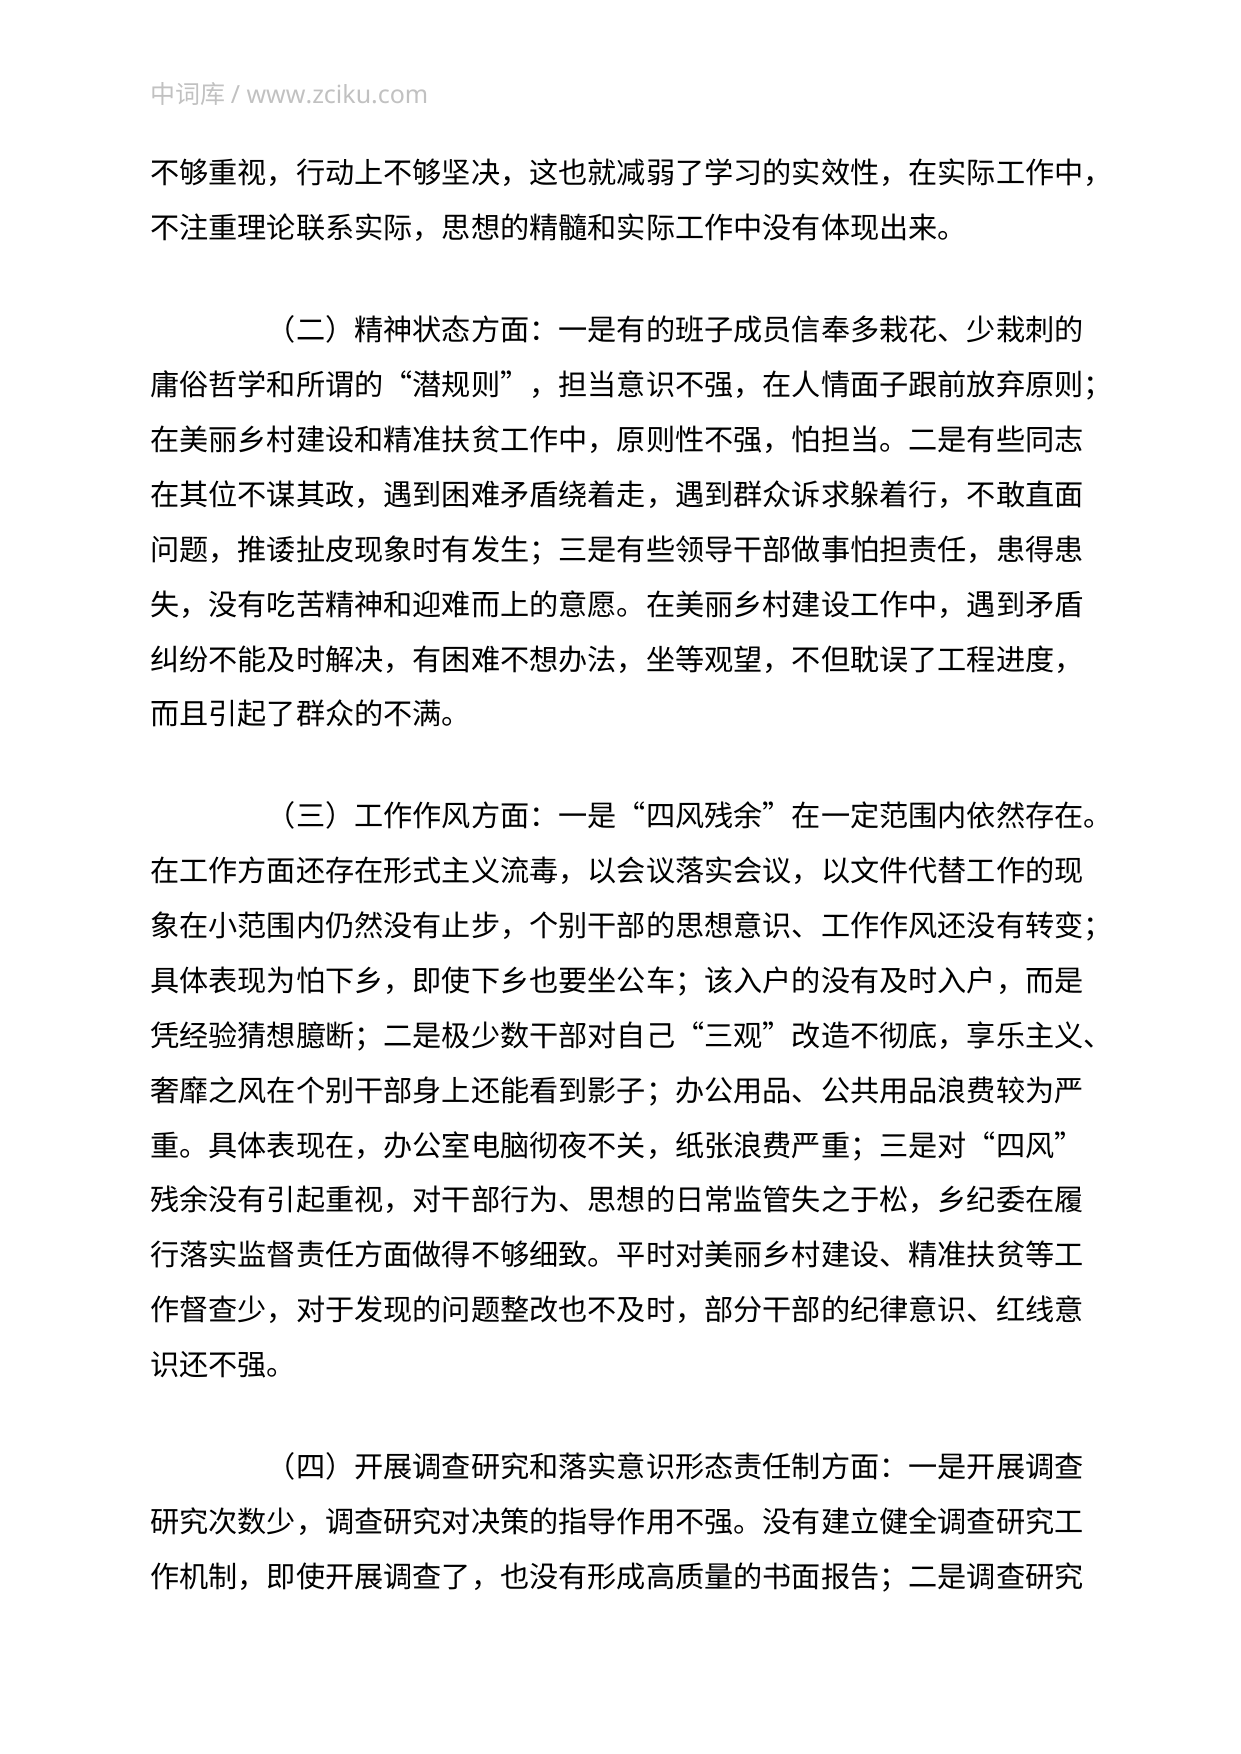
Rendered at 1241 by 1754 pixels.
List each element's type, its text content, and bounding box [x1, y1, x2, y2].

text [150, 1443, 1090, 1596]
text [150, 150, 1090, 247]
text （三）工作作风方面：一是“四风残余”在一定范围内依然存在。在工作方面还存在形式主义流毒，以会议落实会议，以文件代替工作的现象在小范围内仍然没有止步，个别干部的思想意识、工作作风还没有转变；具体表现为怕下乡，即使下乡也要坐公车；该入户的没有及时入户，而是凭经验猜想臆断；二是极少数干部对自己“三观”改造不彻底，享乐主义、奢靡之风在个别干部身上还能看到影子；办公用品、公共用品浪费较为严重。具体表现在，办公室电脑彻夜不关，纸张浪费严重；三是对“四风”残余没有引起重视，对干部行为、思想的日常监管失之于松，乡纪委在履行落实监督责任方面做得不够细致。平时对美丽乡村建设、精准扶贫等工作督查少，对于发现的问题整改也不及时，部分干部的纪律意识、红线意识还不强。 [150, 793, 1090, 1384]
text （二）精神状态方面：一是有的班子成员信奉多栽花、少栽刺的庸俗哲学和所谓的“潜规则”，担当意识不强，在人情面子跟前放弃原则；在美丽乡村建设和精准扶贫工作中，原则性不强，怕担当。二是有些同志在其位不谋其政，遇到困难矛盾绕着走，遇到群众诉求躲着行，不敢直面问题，推诿扯皮现象时有发生；三是有些领导干部做事怕担责任，患得患失，没有吃苦精神和迎难而上的意愿。在美丽乡村建设工作中，遇到矛盾纠纷不能及时解决，有困难不想办法，坐等观望，不但耽误了工程进度，而且引起了群众的不满。 [150, 307, 1090, 733]
